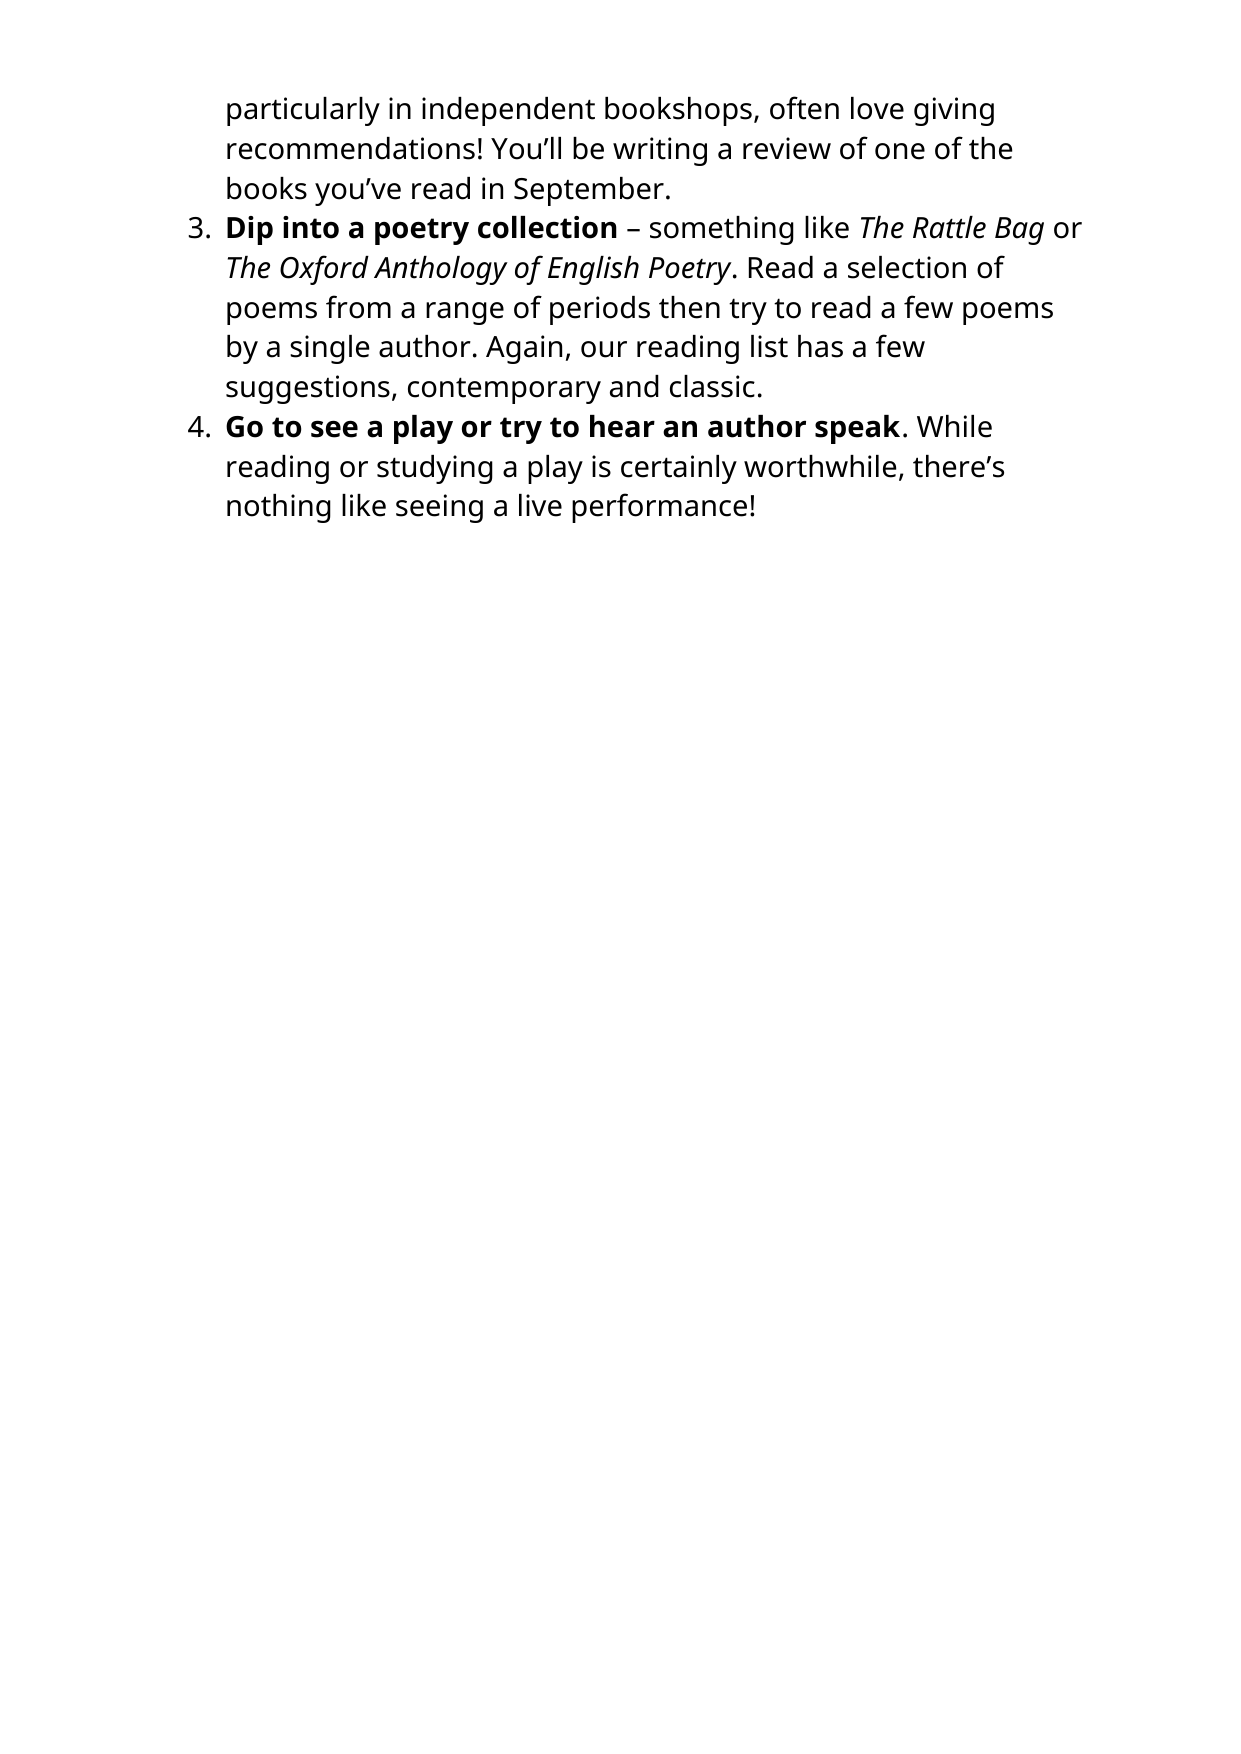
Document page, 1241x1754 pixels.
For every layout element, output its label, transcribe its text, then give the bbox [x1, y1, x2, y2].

list Go to see a play or try to hear an author speak. While reading or studying a play is certainly worthwhile, there’s nothing like seeing a live performance! [187, 406, 1090, 525]
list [187, 89, 1090, 208]
list Dip into a poetry collection – something like The Rattle Bag or The Oxford Anthology of English Poetry. Read a selection of poems from a range of periods then try to read a few poems by a single author. Again, our reading list has a few suggestions, contemporary and classic. [187, 208, 1090, 406]
